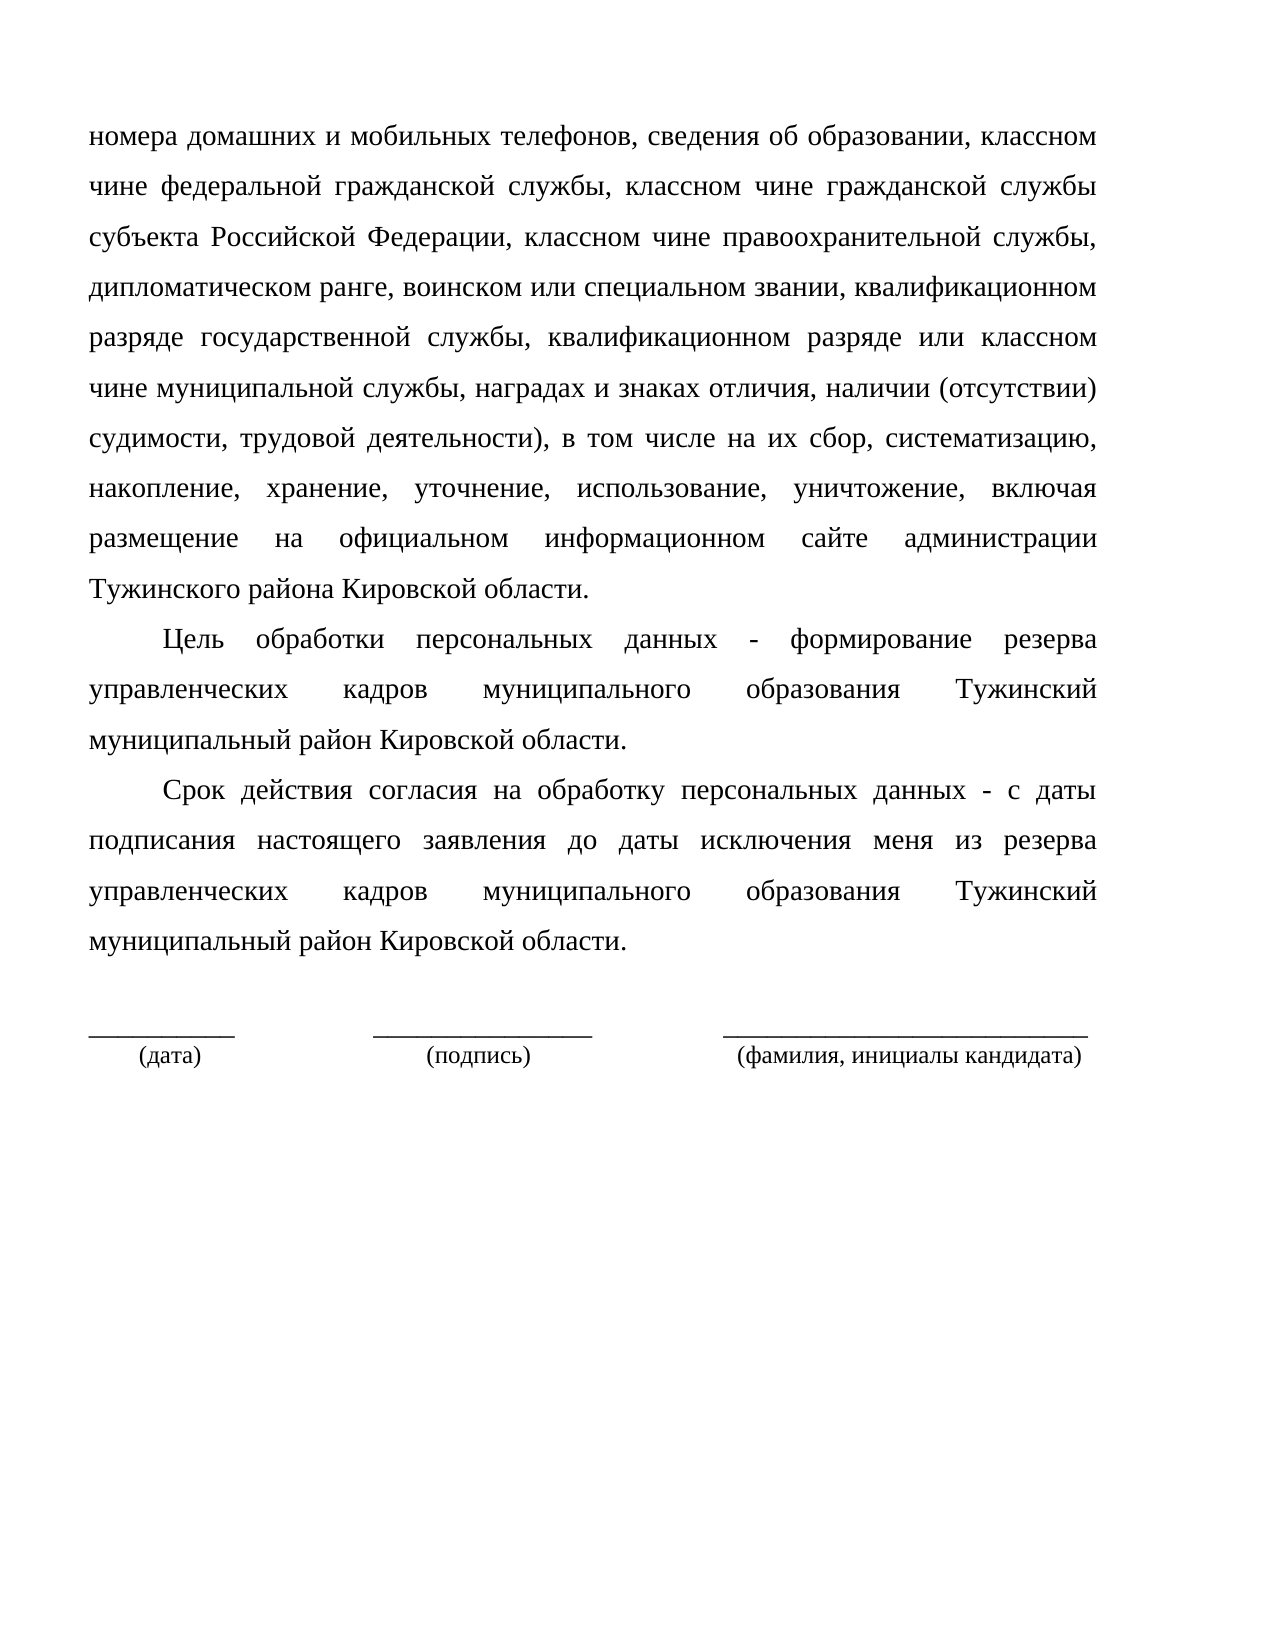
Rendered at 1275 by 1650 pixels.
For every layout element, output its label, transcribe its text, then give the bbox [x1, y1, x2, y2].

text Срок действия согласия на обработку персональных данных - с даты подписания настоящего заявления до даты исключения меня из резерва управленческих кадров муниципального образования Тужинский муниципальный район Кировской области. [89, 772, 1098, 957]
text __________ _______________ _________________________ [89, 1007, 1098, 1041]
text Цель обработки персональных данных - формирование резерва управленческих кадров муниципального образования Тужинский муниципальный район Кировской области. [89, 621, 1098, 755]
text (дата) (подпись) (фамилия, инициалы кандидата) [89, 1041, 1098, 1069]
